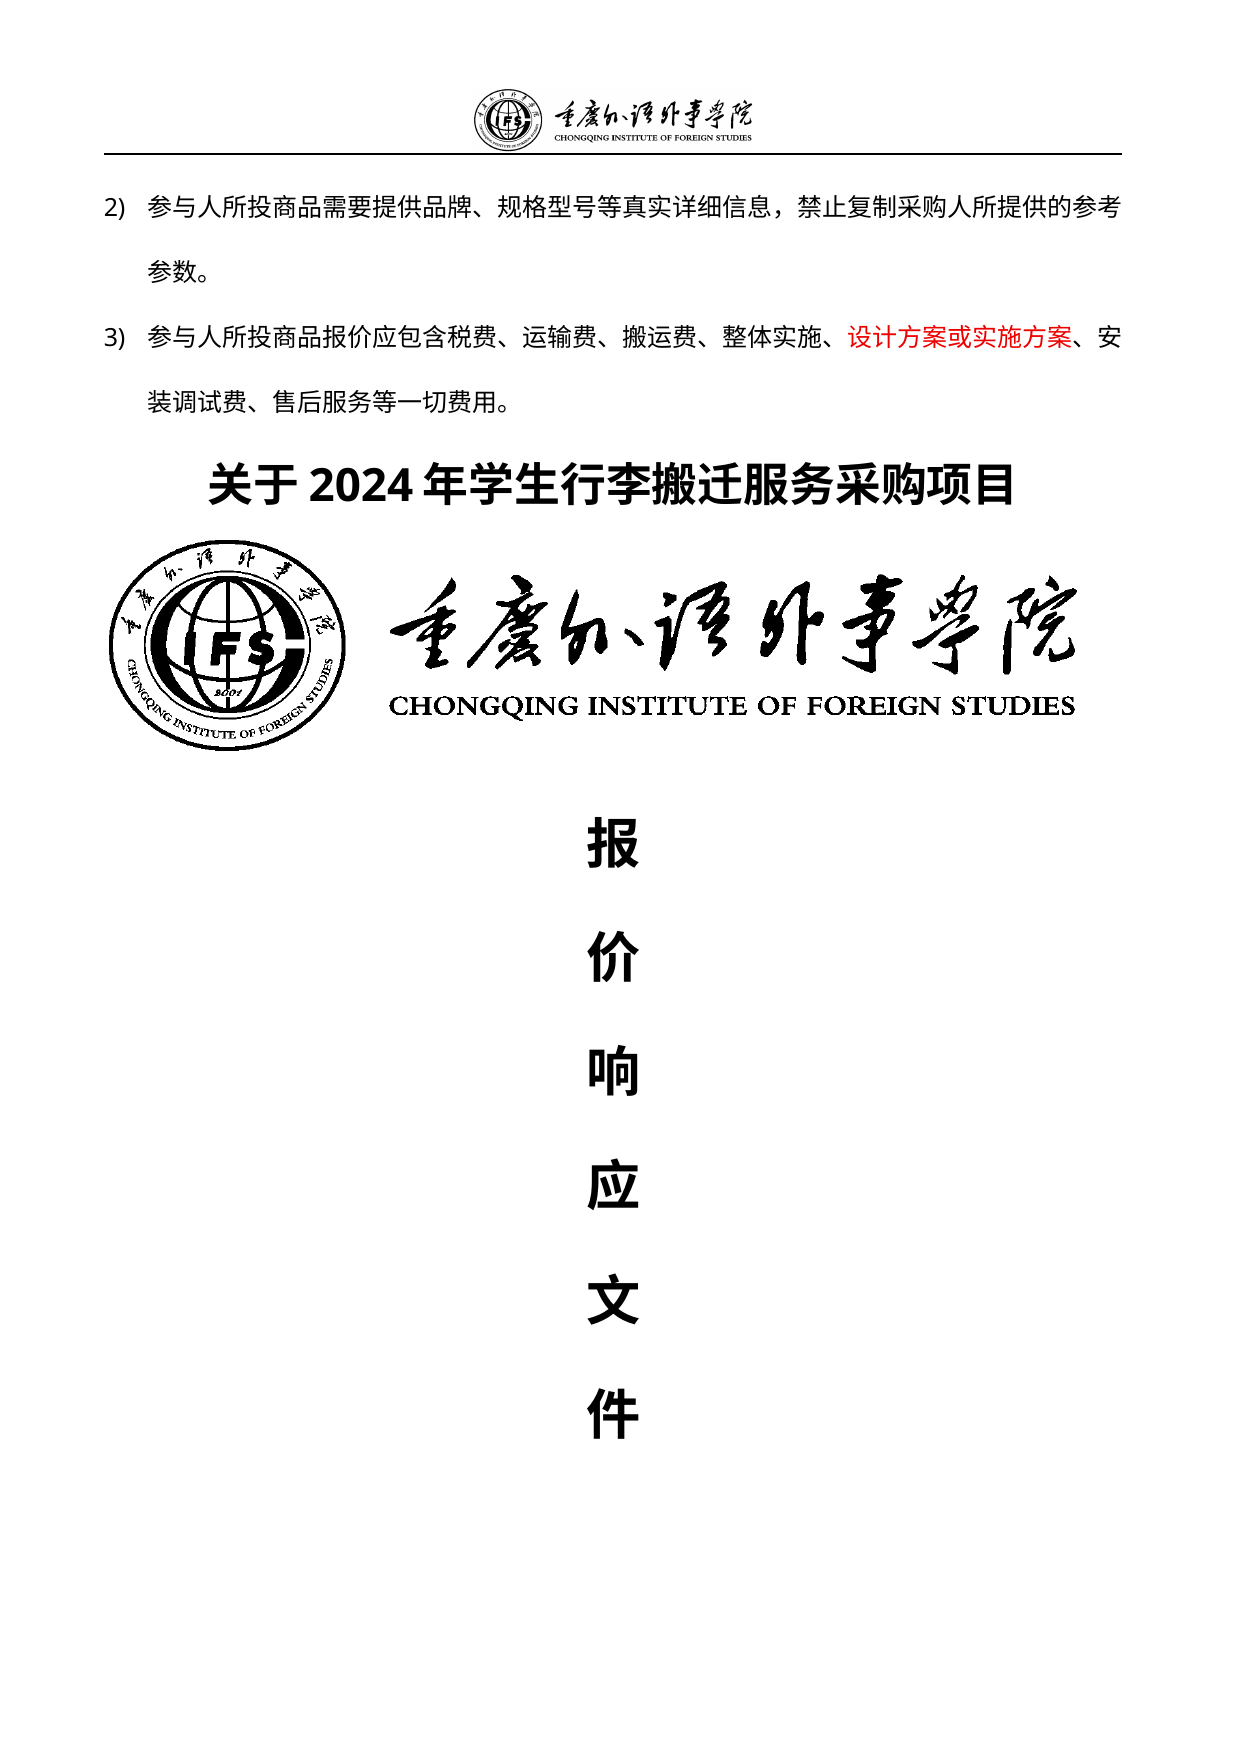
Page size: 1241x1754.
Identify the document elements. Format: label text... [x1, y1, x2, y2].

list 参与人所投商品需要提供品牌、规格型号等真实详细信息，禁止复制采购人所提供的参考参数。 [103, 173, 1122, 303]
text 价 [103, 905, 1122, 1003]
text 报 [103, 661, 1122, 888]
text 文 [103, 1248, 1122, 1345]
text 应 [103, 1133, 1122, 1231]
text 件 [103, 1362, 1122, 1459]
text 关于2024年学生行李搬迁服务采购项目 [103, 433, 1122, 530]
picture [473, 88, 753, 152]
text 响 [103, 1019, 1122, 1117]
list 参与人所投商品报价应包含税费、运输费、搬运费、整体实施、设计方案或实施方案、安装调试费、售后服务等一切费用。 [103, 303, 1122, 433]
